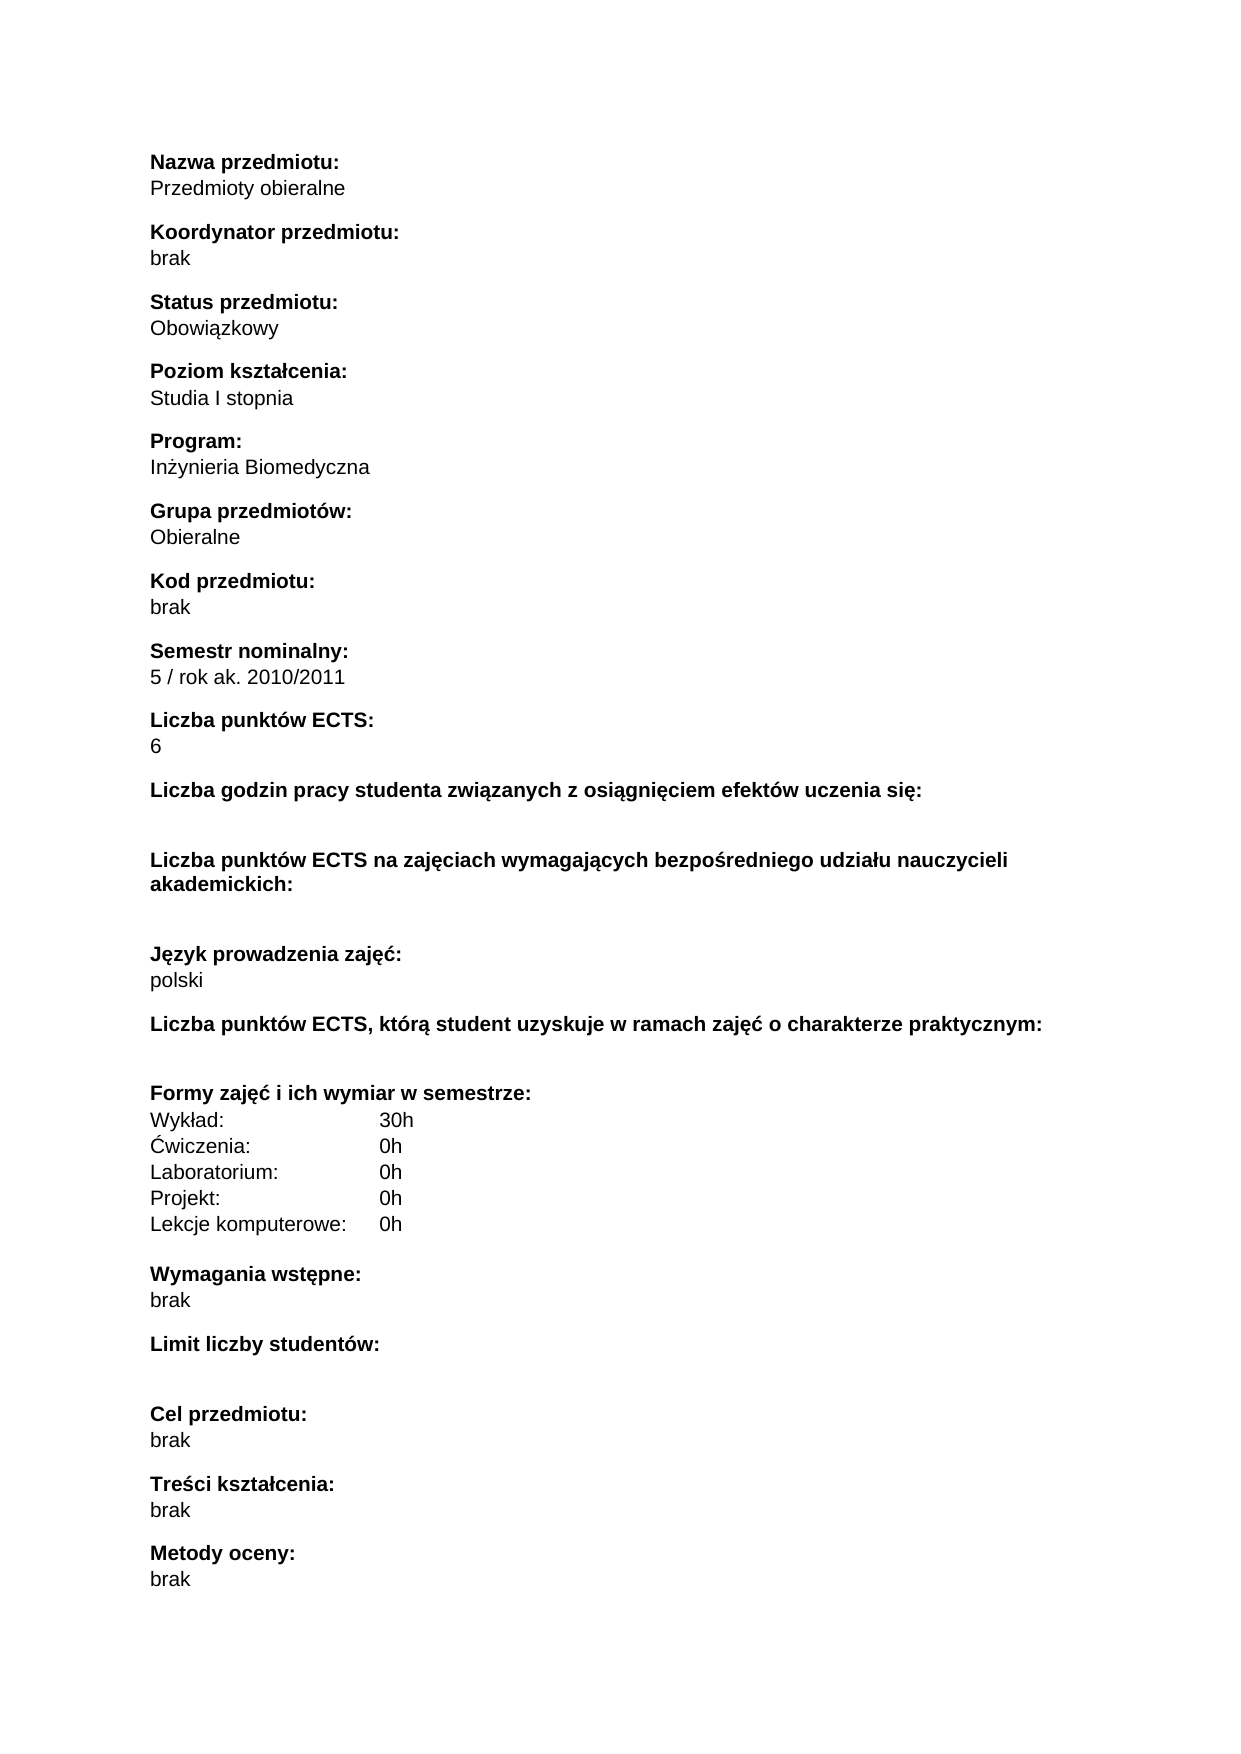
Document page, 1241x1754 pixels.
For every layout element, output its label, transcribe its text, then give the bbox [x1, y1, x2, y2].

text brak [150, 246, 1090, 270]
text 5 / rok ak. 2010/2011 [150, 664, 1090, 688]
text brak [150, 595, 1090, 619]
text Obieralne [150, 525, 1090, 549]
text Semestr nominalny: [150, 638, 1090, 662]
text Grupa przedmiotów: [150, 499, 1090, 523]
text 6 [150, 734, 1090, 758]
table_header 30h [369, 1108, 597, 1132]
table_cell Lekcje komputerowe: [140, 1212, 367, 1236]
text Metody oceny: [150, 1541, 1090, 1565]
text Treści kształcenia: [150, 1471, 1090, 1495]
table_cell Laboratorium: [140, 1160, 367, 1184]
text Liczba punktów ECTS, którą student uzyskuje w ramach zajęć o charakterze praktycznym: [150, 1011, 1090, 1035]
text Program: [150, 429, 1090, 453]
text brak [150, 1428, 1090, 1452]
text Wymagania wstępne: [150, 1262, 1090, 1286]
text Koordynator przedmiotu: [150, 220, 1090, 244]
table_header Wykład: [140, 1108, 367, 1132]
table_cell Ćwiczenia: [140, 1134, 367, 1158]
text brak [150, 1497, 1090, 1521]
table_cell 0h [369, 1132, 597, 1158]
text Cel przedmiotu: [150, 1402, 1090, 1426]
table_cell 0h [369, 1158, 597, 1184]
text Formy zajęć i ich wymiar w semestrze: [150, 1081, 1090, 1105]
text Nazwa przedmiotu: [150, 150, 1090, 174]
text Poziom kształcenia: [150, 359, 1090, 383]
text Inżynieria Biomedyczna [150, 455, 1090, 479]
text Liczba punktów ECTS: [150, 708, 1090, 732]
text Język prowadzenia zajęć: [150, 942, 1090, 966]
table_cell 0h [369, 1184, 597, 1210]
text Kod przedmiotu: [150, 569, 1090, 593]
text Przedmioty obieralne [150, 176, 1090, 200]
table_cell 0h [369, 1210, 597, 1236]
text Limit liczby studentów: [150, 1332, 1090, 1356]
text polski [150, 968, 1090, 992]
text Liczba godzin pracy studenta związanych z osiągnięciem efektów uczenia się: [150, 778, 1090, 802]
text Liczba punktów ECTS na zajęciach wymagających bezpośredniego udziału nauczycieli akademickich: [150, 848, 1090, 896]
text Obowiązkowy [150, 316, 1090, 339]
table_cell Projekt: [140, 1186, 367, 1210]
text Studia I stopnia [150, 385, 1090, 409]
text brak [150, 1288, 1090, 1312]
text Status przedmiotu: [150, 289, 1090, 313]
text brak [150, 1567, 1090, 1591]
